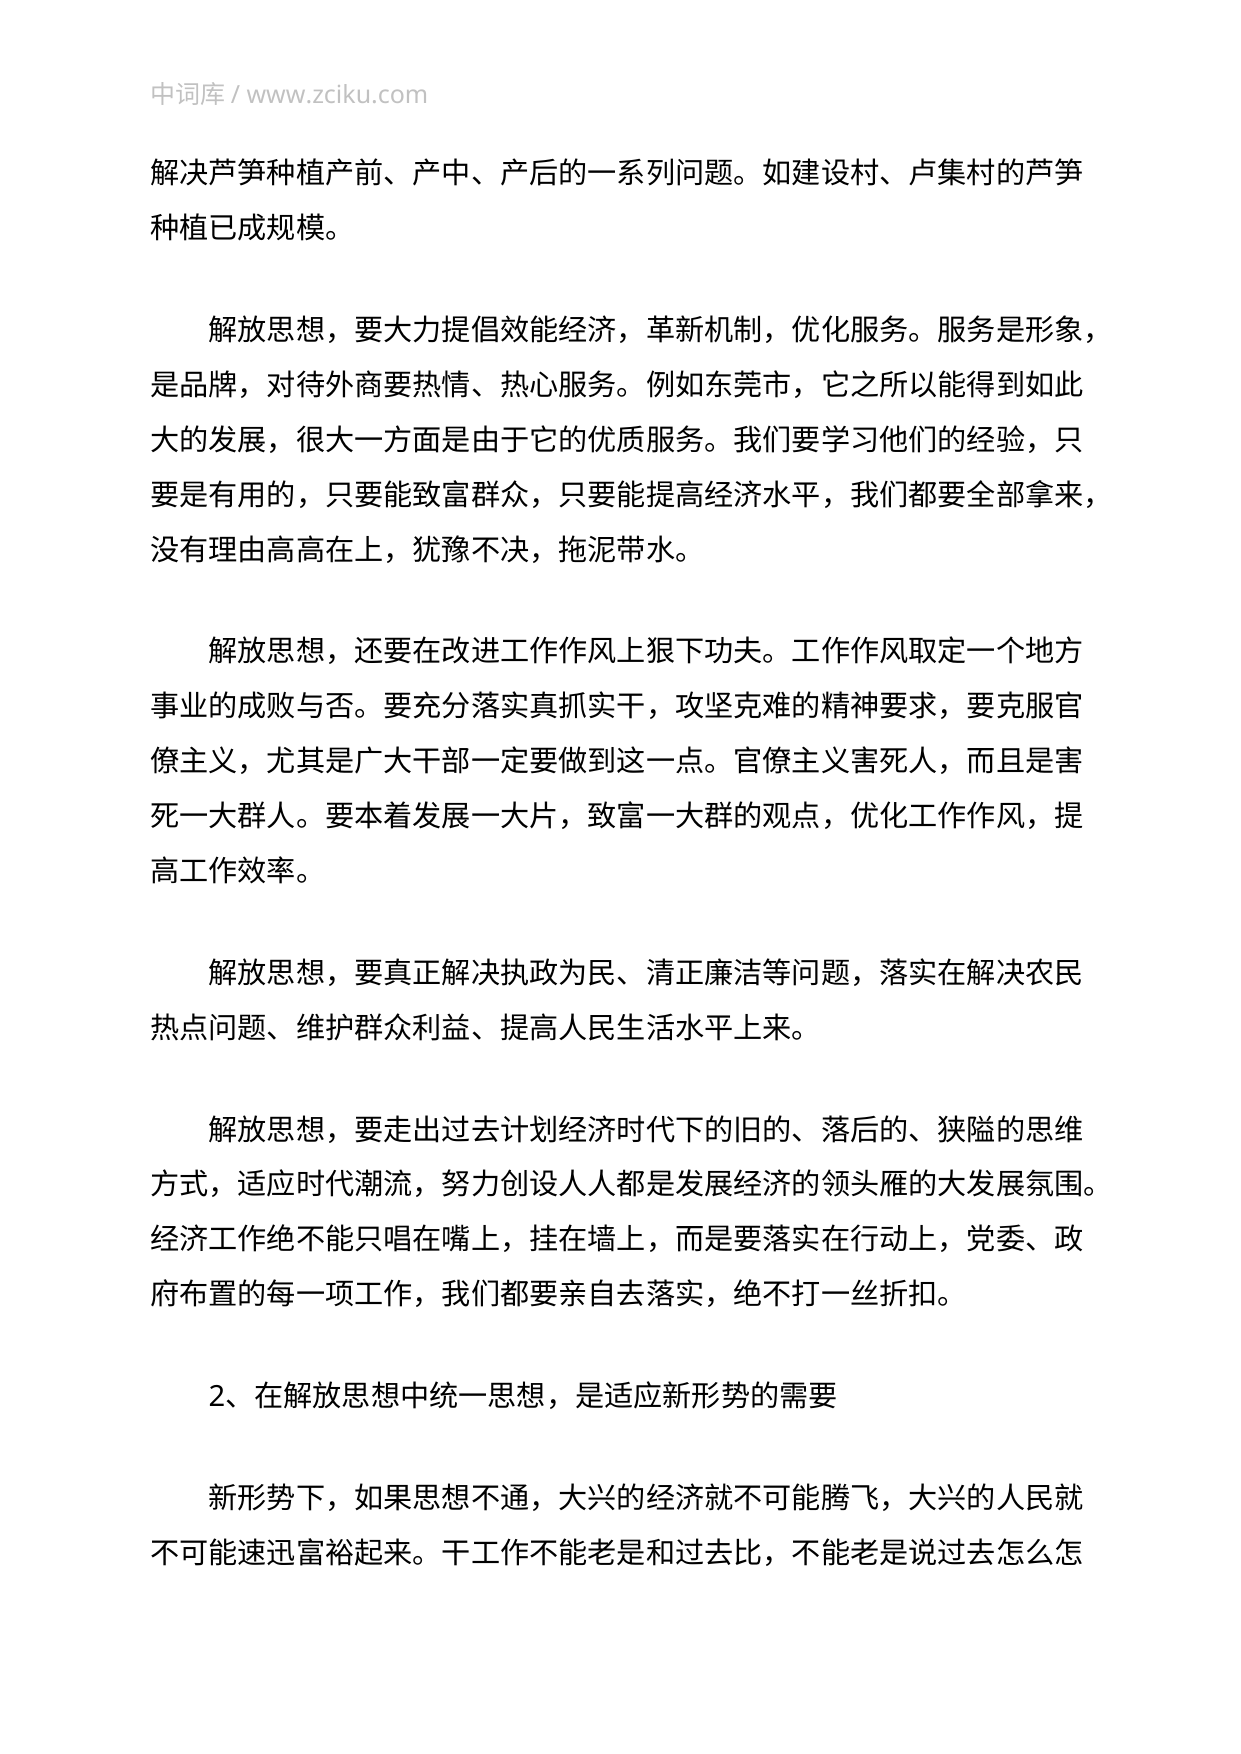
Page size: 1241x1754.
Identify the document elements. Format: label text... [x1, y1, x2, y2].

text 解放思想，要真正解决执政为民、清正廉洁等问题，落实在解决农民热点问题、维护群众利益、提高人民生活水平上来。 [150, 949, 1090, 1047]
text 解放思想，要大力提倡效能经济，革新机制，优化服务。服务是形象，是品牌，对待外商要热情、热心服务。例如东莞市，它之所以能得到如此大的发展，很大一方面是由于它的优质服务。我们要学习他们的经验，只要是有用的，只要能致富群众，只要能提高经济水平，我们都要全部拿来，没有理由高高在上，犹豫不决，拖泥带水。 [150, 307, 1090, 568]
text 解放思想，还要在改进工作作风上狠下功夫。工作作风取定一个地方事业的成败与否。要充分落实真抓实干，攻坚克难的精神要求，要克服官僚主义，尤其是广大干部一定要做到这一点。官僚主义害死人，而且是害死一大群人。要本着发展一大片，致富一大群的观点，优化工作作风，提高工作效率。 [150, 628, 1090, 890]
text 2、在解放思想中统一思想，是适应新形势的需要 [150, 1372, 1090, 1415]
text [150, 150, 1090, 247]
text 解放思想，要走出过去计划经济时代下的旧的、落后的、狭隘的思维方式，适应时代潮流，努力创设人人都是发展经济的领头雁的大发展氛围。经济工作绝不能只唱在嘴上，挂在墙上，而是要落实在行动上，党委、政府布置的每一项工作，我们都要亲自去落实，绝不打一丝折扣。 [150, 1106, 1090, 1313]
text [150, 1474, 1090, 1572]
